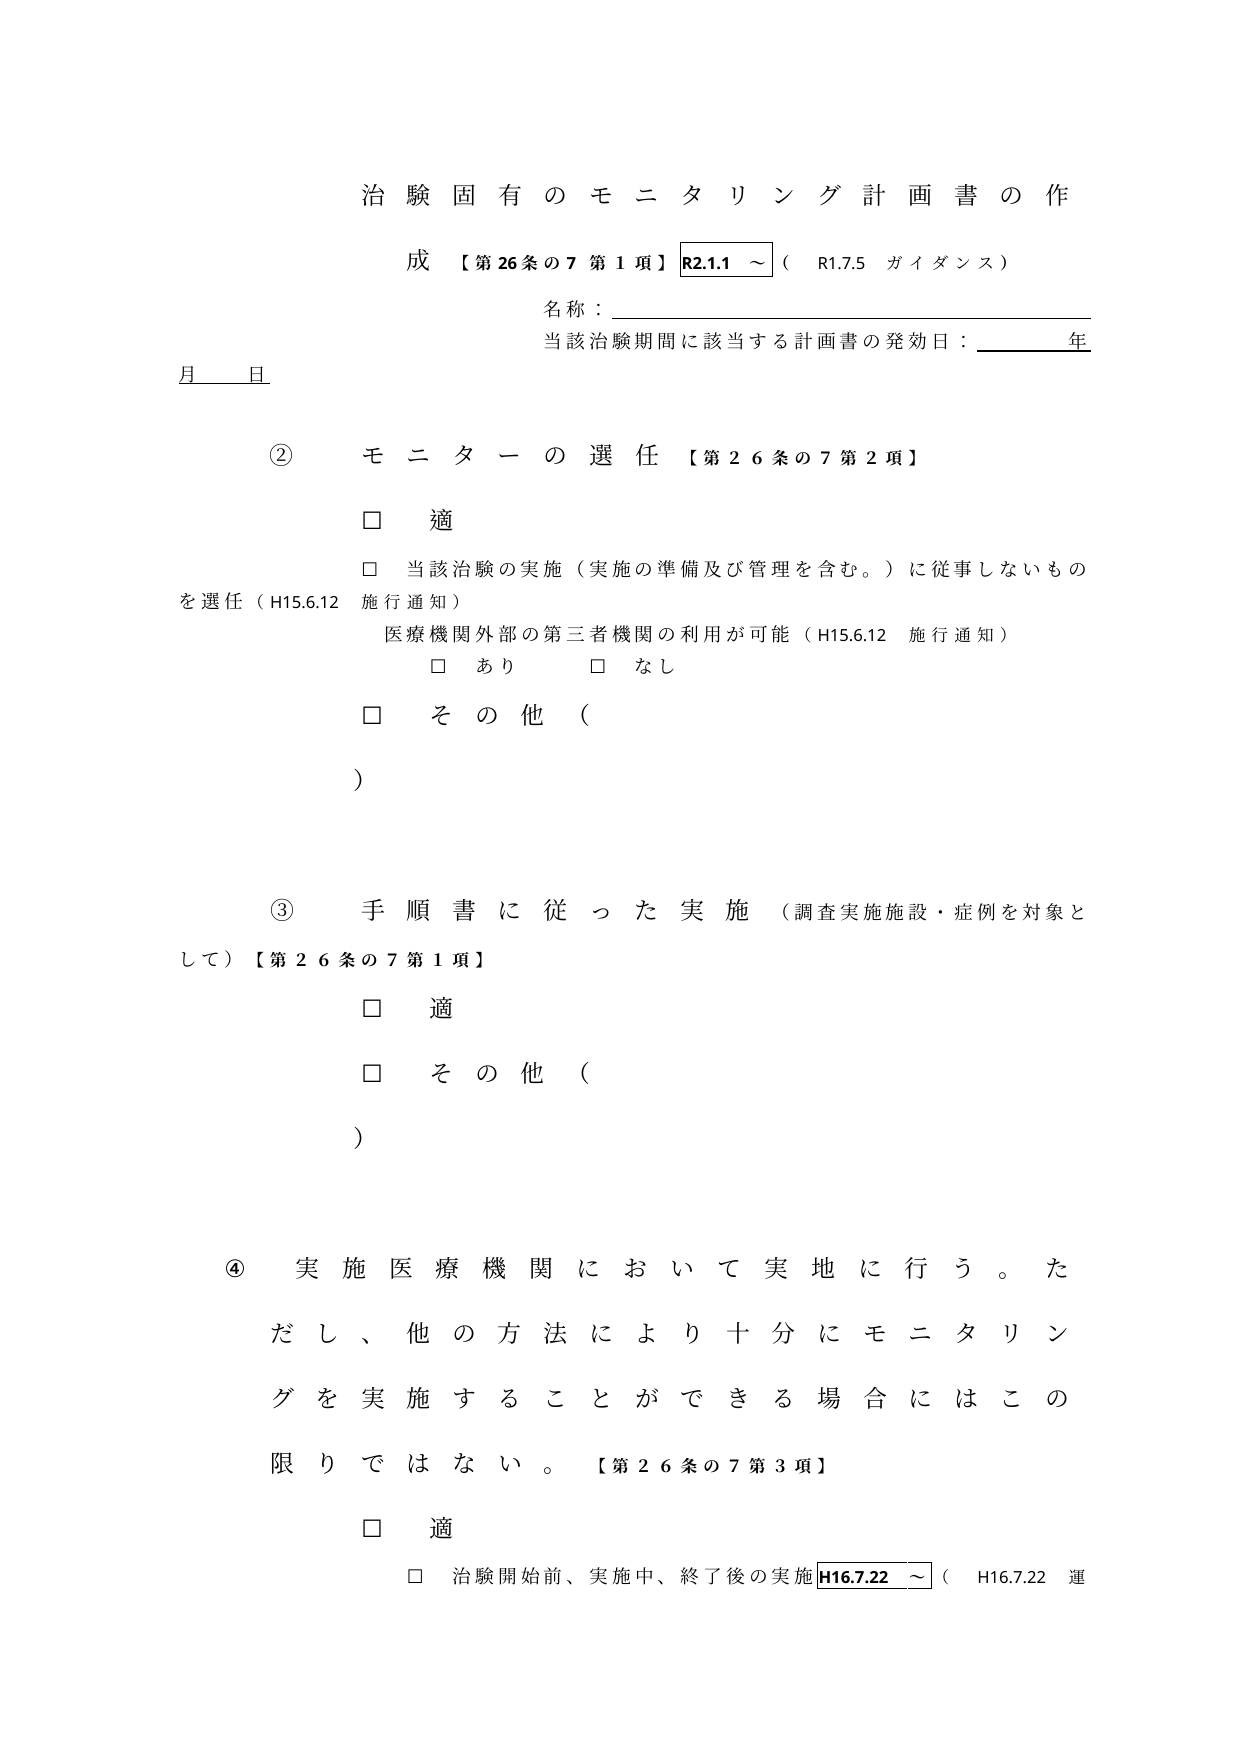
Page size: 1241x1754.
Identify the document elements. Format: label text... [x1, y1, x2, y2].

text その他（ ） [178, 682, 1091, 812]
text 適 [178, 487, 1091, 552]
text ③ 手順書に従った実施（調査実施施設・症例を対象として）【第２６条の７第１項】 [178, 877, 1091, 974]
text あり なし [178, 649, 1091, 682]
text 適 [178, 1494, 1091, 1559]
text 当該治験期間に該当する計画書の発効日： 年 月 日 [178, 324, 1091, 389]
text ④ 実施医療機関において実地に行う。ただし、他の方法により十分にモニタリングを実施することができる場合にはこの限りではない。【第２６条の７第３項】 [224, 1234, 1091, 1494]
text 当該治験の実施（実施の準備及び管理を含む。）に従事しないものを選任（H15.6.12施行通知） [178, 552, 1091, 617]
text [178, 1559, 1091, 1592]
text 適 [178, 974, 1091, 1039]
text 名称： [178, 292, 1091, 324]
text ② モニターの選任【第２６条の７第２項】 [208, 422, 1091, 487]
text 治験固有のモニタリング計画書の作成【第26条の7第１項】R2.1.1～（R1.7.5ガイダンス） [178, 162, 1091, 292]
text 医療機関外部の第三者機関の利用が可能（H15.6.12施行通知） [362, 617, 1091, 649]
text その他（ ） [178, 1039, 1091, 1169]
